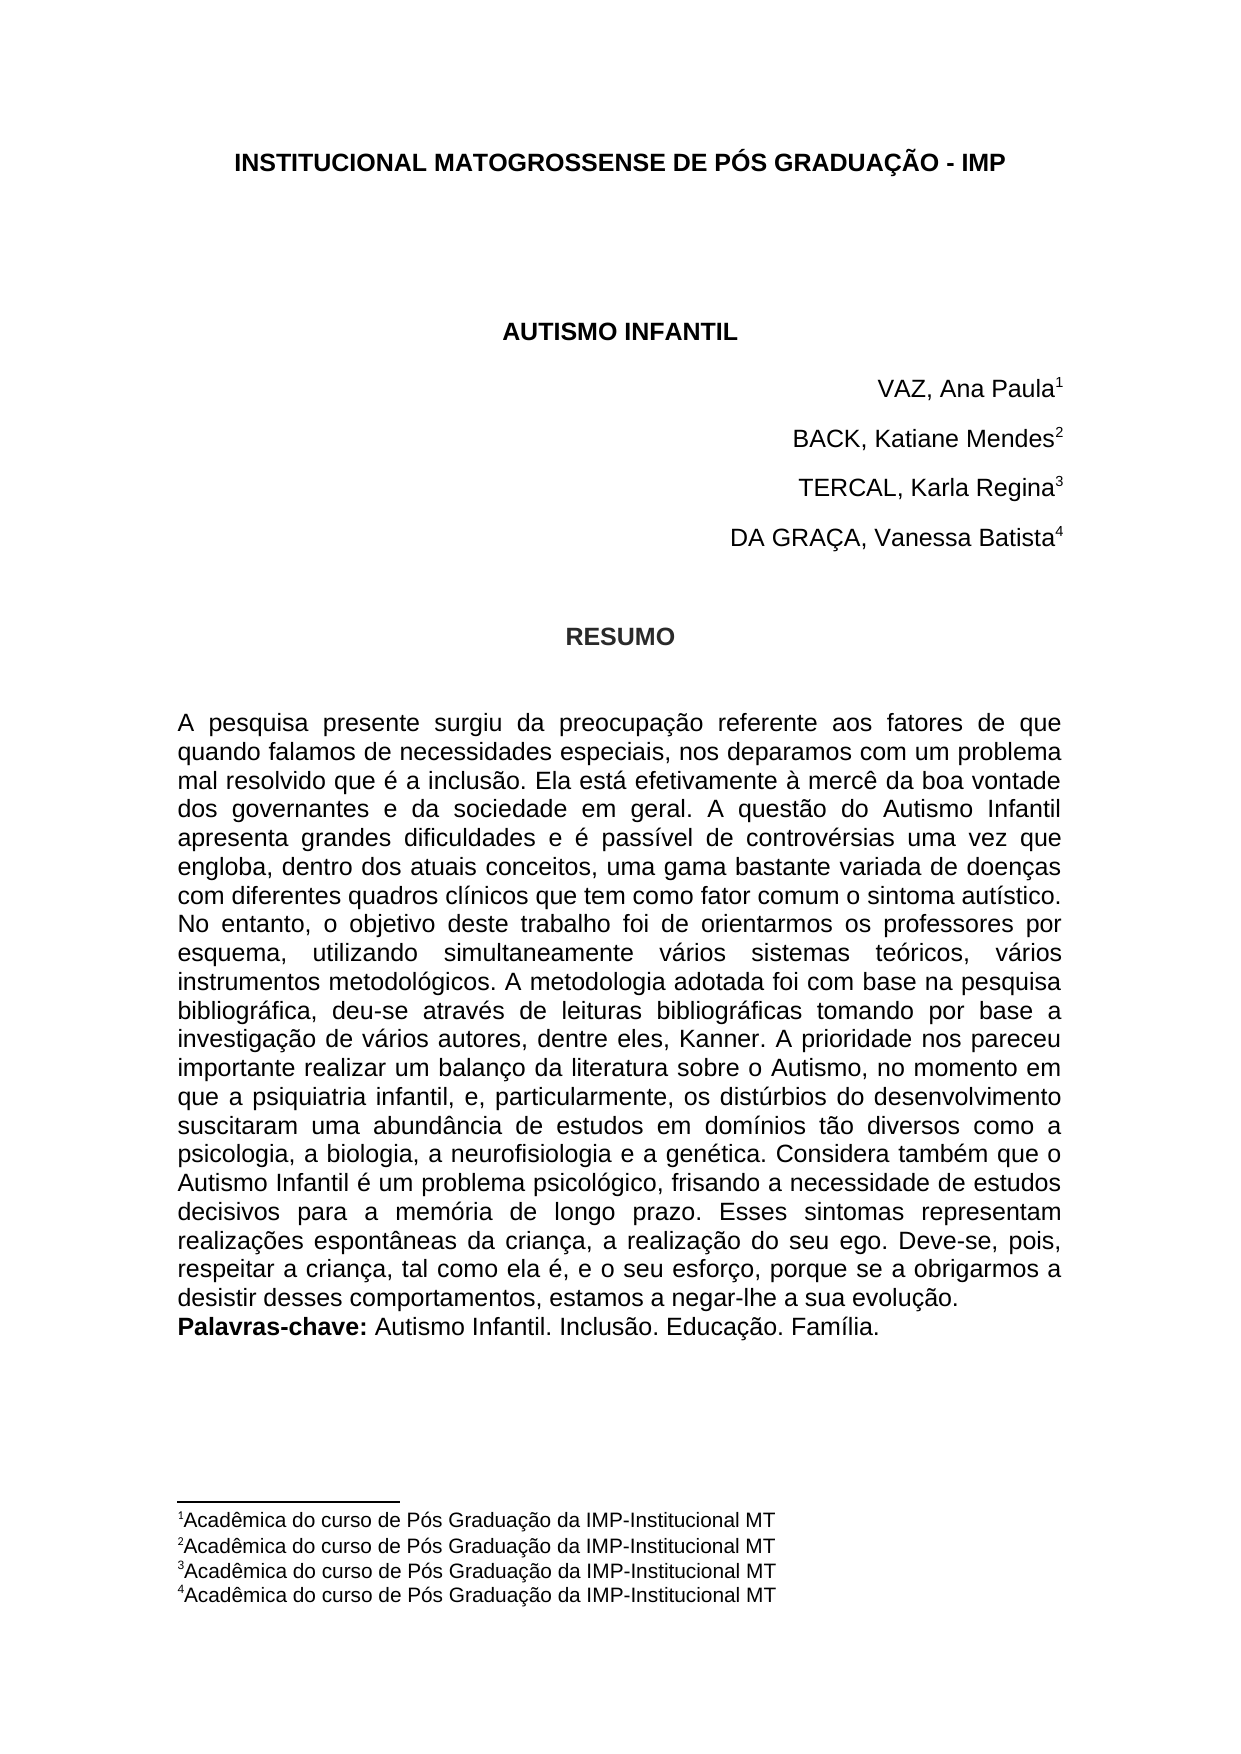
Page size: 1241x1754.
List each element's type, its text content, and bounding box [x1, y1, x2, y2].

text INSTITUCIONAL MATOGROSSENSE DE PÓS GRADUAÇÃO - IMP [177, 148, 1063, 176]
text Palavras-chave: Autismo Infantil. Inclusão. Educação. Família. [177, 1312, 1063, 1341]
text AUTISMO INFANTIL [177, 316, 1063, 345]
text A pesquisa presente surgiu da preocupação referente aos fatores de que quando falamos de necessidades especiais, nos deparamos com um problema mal resolvido que é a inclusão. Ela está efetivamente à mercê da boa vontade dos governantes e da sociedade em geral. A questão do Autismo Infantil apresenta grandes dificuldades e é passível de controvérsias uma vez que engloba, dentro dos atuais conceitos, uma gama bastante variada de doenças com diferentes quadros clínicos que tem como fator comum o sintoma autístico. No entanto, o objetivo deste trabalho foi de orientarmos os professores por esquema, utilizando simultaneamente vários sistemas teóricos, vários instrumentos metodológicos. A metodologia adotada foi com base na pesquisa bibliográfica, deu-se através de leituras bibliográficas tomando por base a investigação de vários autores, dentre eles, Kanner. A prioridade nos pareceu importante realizar um balanço da literatura sobre o Autismo, no momento em que a psiquiatria infantil, e, particularmente, os distúrbios do desenvolvimento suscitaram uma abundância de estudos em domínios tão diversos como a psicologia, a biologia, a neurofisiologia e a genética. Considera também que o Autismo Infantil é um problema psicológico, frisando a necessidade de estudos decisivos para a memória de longo prazo. Esses sintomas representam realizações espontâneas da criança, a realização do seu ego. Deve-se, pois, respeitar a criança, tal como ela é, e o seu esforço, porque se a obrigarmos a desistir desses comportamentos, estamos a negar-lhe a sua evolução. [177, 708, 1063, 1312]
text RESUMO [177, 622, 1063, 651]
text BACK, Katiane Mendes [177, 423, 1063, 452]
text DA GRAÇA, Vanessa Batista4 [177, 523, 1063, 551]
text TERCAL, Karla Regina3 [177, 473, 1063, 502]
text VAZ, Ana Paula [177, 374, 1063, 403]
